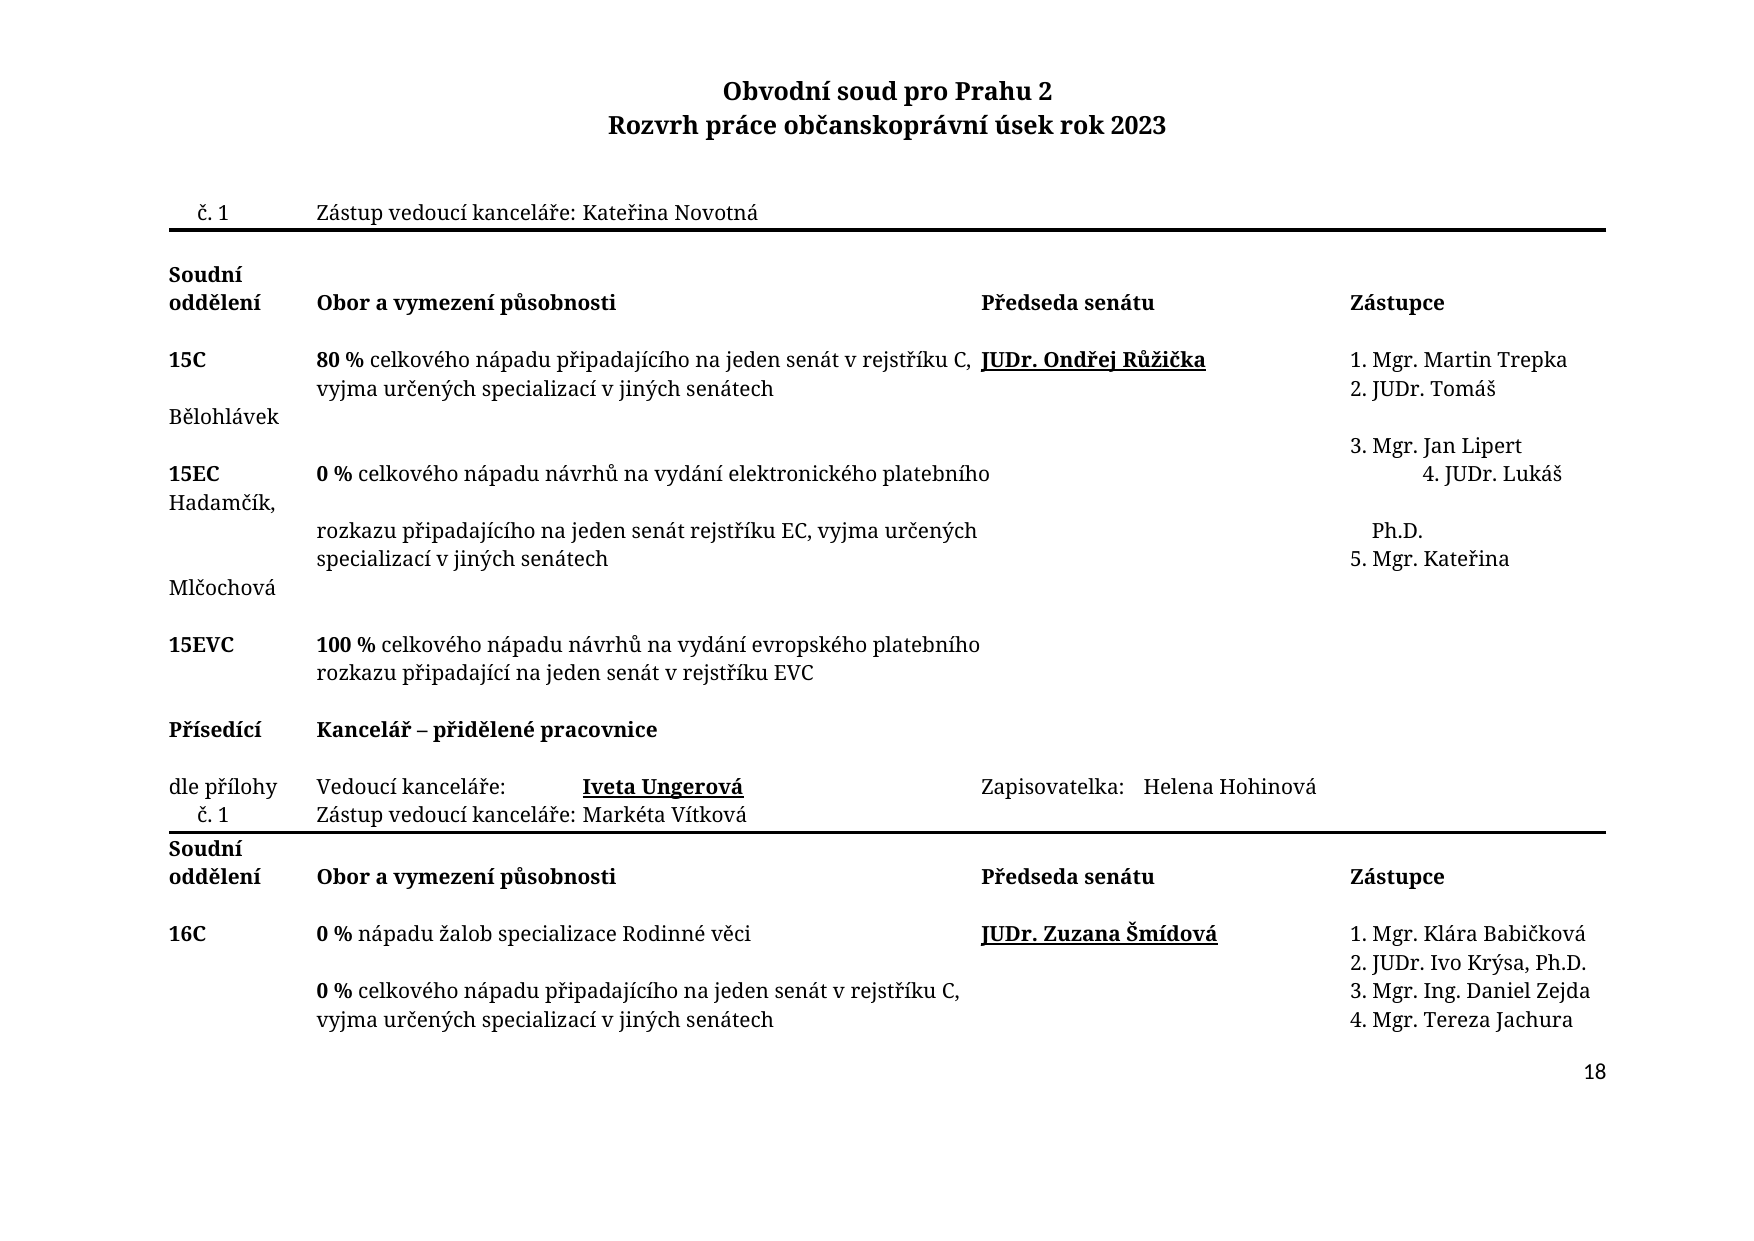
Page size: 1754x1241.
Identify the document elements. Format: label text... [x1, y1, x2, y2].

text oddělení Obor a vymezení působnosti Předseda senátu Zástupce [169, 862, 1606, 891]
text 15EC 0 % celkového nápadu návrhů na vydání elektronického platebního 4. JUDr. Lukáš Hadamčík, [169, 459, 1606, 516]
text 16C 0 % nápadu žalob specializace Rodinné věci JUDr. Zuzana Šmídová 1. Mgr. Klára Babičková [169, 919, 1606, 948]
text dle přílohy Vedoucí kanceláře: Iveta Ungerová Zapisovatelka: Helena Hohinová [169, 772, 1606, 800]
text č. 1 Zástup vedoucí kanceláře: Kateřina Novotná [169, 198, 1606, 228]
text rozkazu připadající na jeden senát v rejstříku EVC [169, 658, 1606, 687]
text specializací v jiných senátech 5. Mgr. Kateřina Mlčochová [169, 544, 1606, 601]
text Soudní [169, 834, 1606, 862]
text rozkazu připadajícího na jeden senát rejstříku EC, vyjma určených Ph.D. [169, 516, 1606, 544]
text č. 1 Zástup vedoucí kanceláře: Markéta Vítková [169, 800, 1606, 831]
text oddělení Obor a vymezení působnosti Předseda senátu Zástupce [169, 288, 1606, 317]
text 15C 80 % celkového nápadu připadajícího na jeden senát v rejstříku C, JUDr. Ondřej Růžička 1. Mgr. Martin Trepka [169, 345, 1606, 374]
text 15EVC 100 % celkového nápadu návrhů na vydání evropského platebního [169, 630, 1606, 658]
text vyjma určených specializací v jiných senátech 4. Mgr. Tereza Jachura [169, 1005, 1606, 1033]
text 0 % celkového nápadu připadajícího na jeden senát v rejstříku C, 3. Mgr. Ing. Daniel Zejda [169, 976, 1606, 1005]
text vyjma určených specializací v jiných senátech 2. JUDr. Tomáš Bělohlávek [169, 374, 1606, 431]
text Soudní [169, 260, 1606, 288]
text Přísedící Kancelář – přidělené pracovnice [169, 715, 1606, 743]
text 3. Mgr. Jan Lipert [169, 431, 1606, 459]
text 2. JUDr. Ivo Krýsa, Ph.D. [169, 948, 1606, 976]
